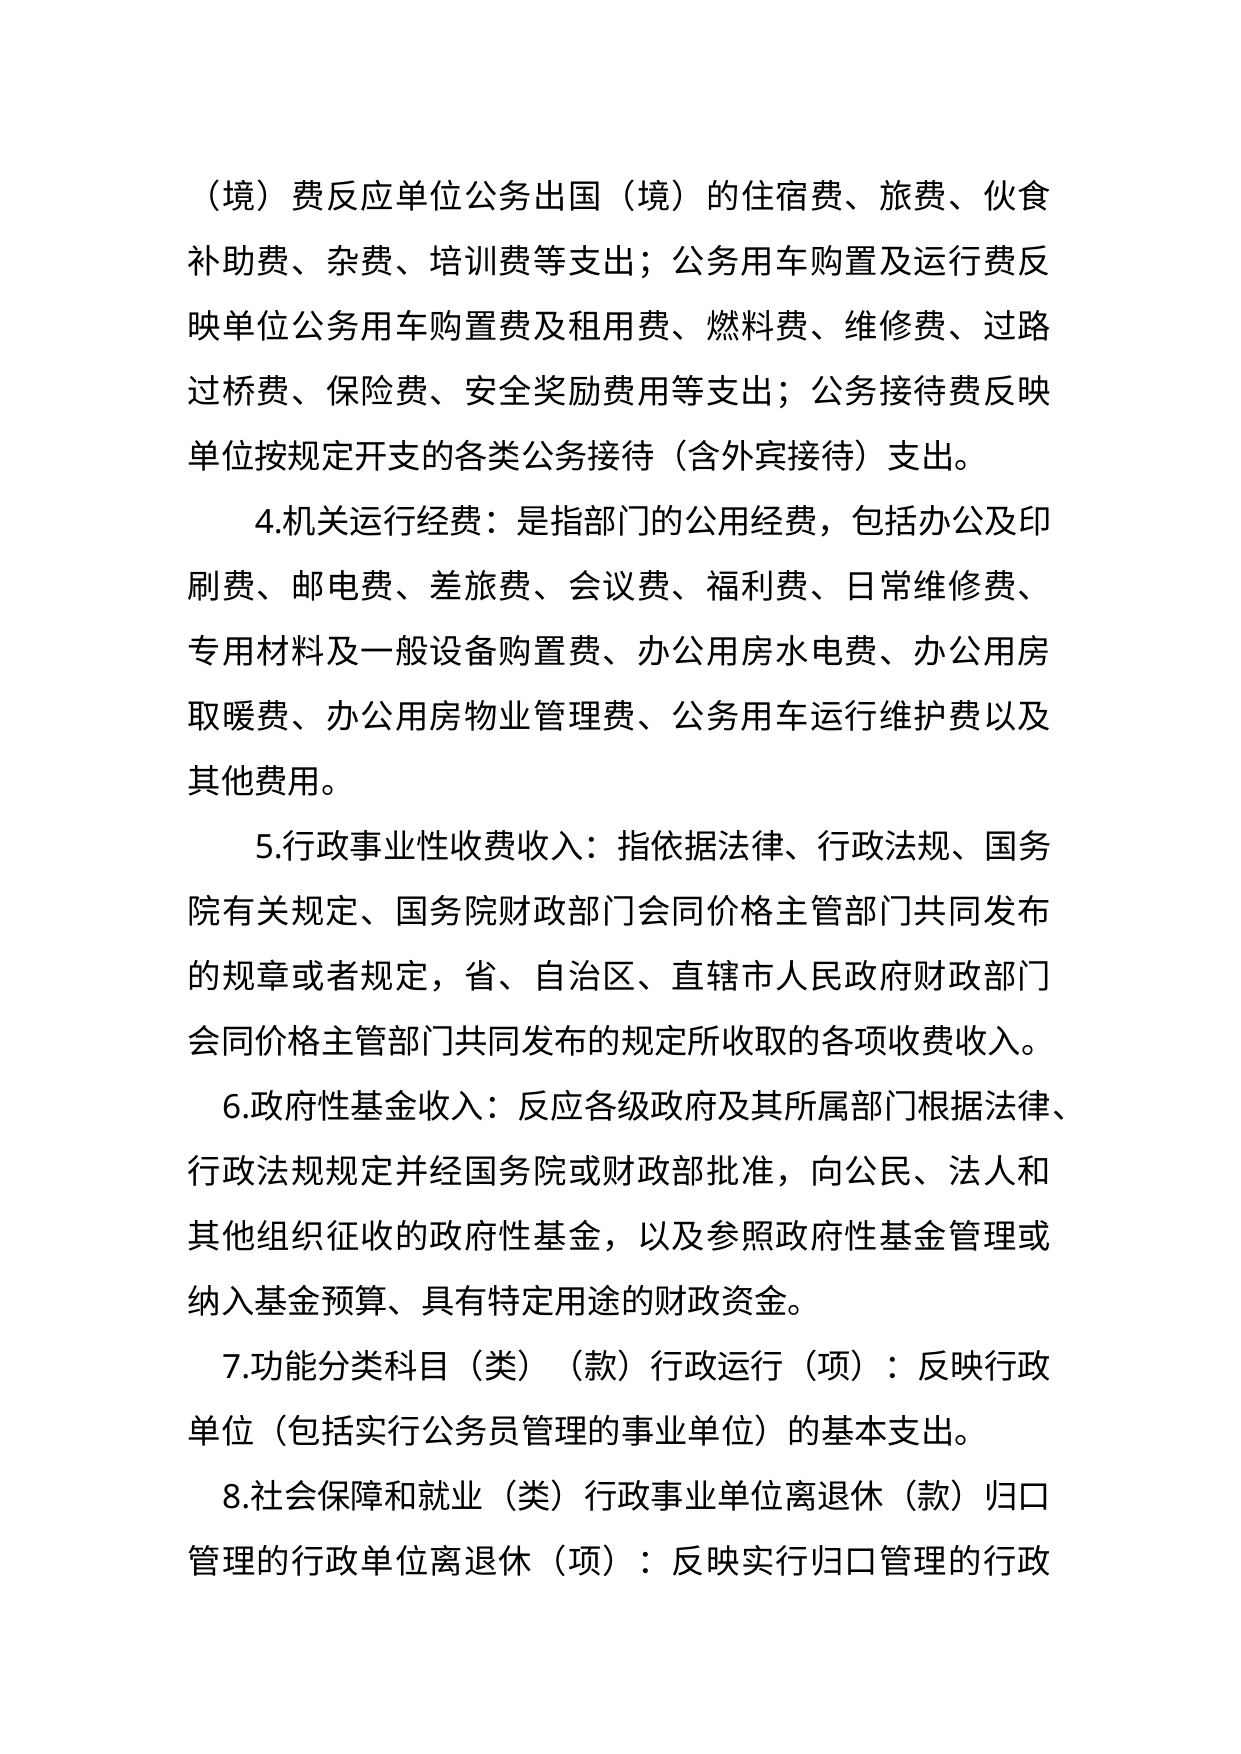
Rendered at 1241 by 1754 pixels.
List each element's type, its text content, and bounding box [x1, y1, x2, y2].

text 5.行政事业性收费收入：指依据法律、行政法规、国务院有关规定、国务院财政部门会同价格主管部门共同发布的规章或者规定，省、自治区、直辖市人民政府财政部门会同价格主管部门共同发布的规定所收取的各项收费收入。 [187, 812, 1053, 1072]
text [187, 1462, 1053, 1592]
text 4.机关运行经费：是指部门的公用经费，包括办公及印刷费、邮电费、差旅费、会议费、福利费、日常维修费、专用材料及一般设备购置费、办公用房水电费、办公用房取暖费、办公用房物业管理费、公务用车运行维护费以及其他费用。 [187, 487, 1053, 812]
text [187, 162, 1053, 487]
text 7.功能分类科目（类）（款）行政运行（项）：反映行政单位（包括实行公务员管理的事业单位）的基本支出。 [187, 1332, 1053, 1462]
text 6.政府性基金收入：反应各级政府及其所属部门根据法律、行政法规规定并经国务院或财政部批准，向公民、法人和其他组织征收的政府性基金，以及参照政府性基金管理或纳入基金预算、具有特定用途的财政资金。 [187, 1072, 1053, 1332]
